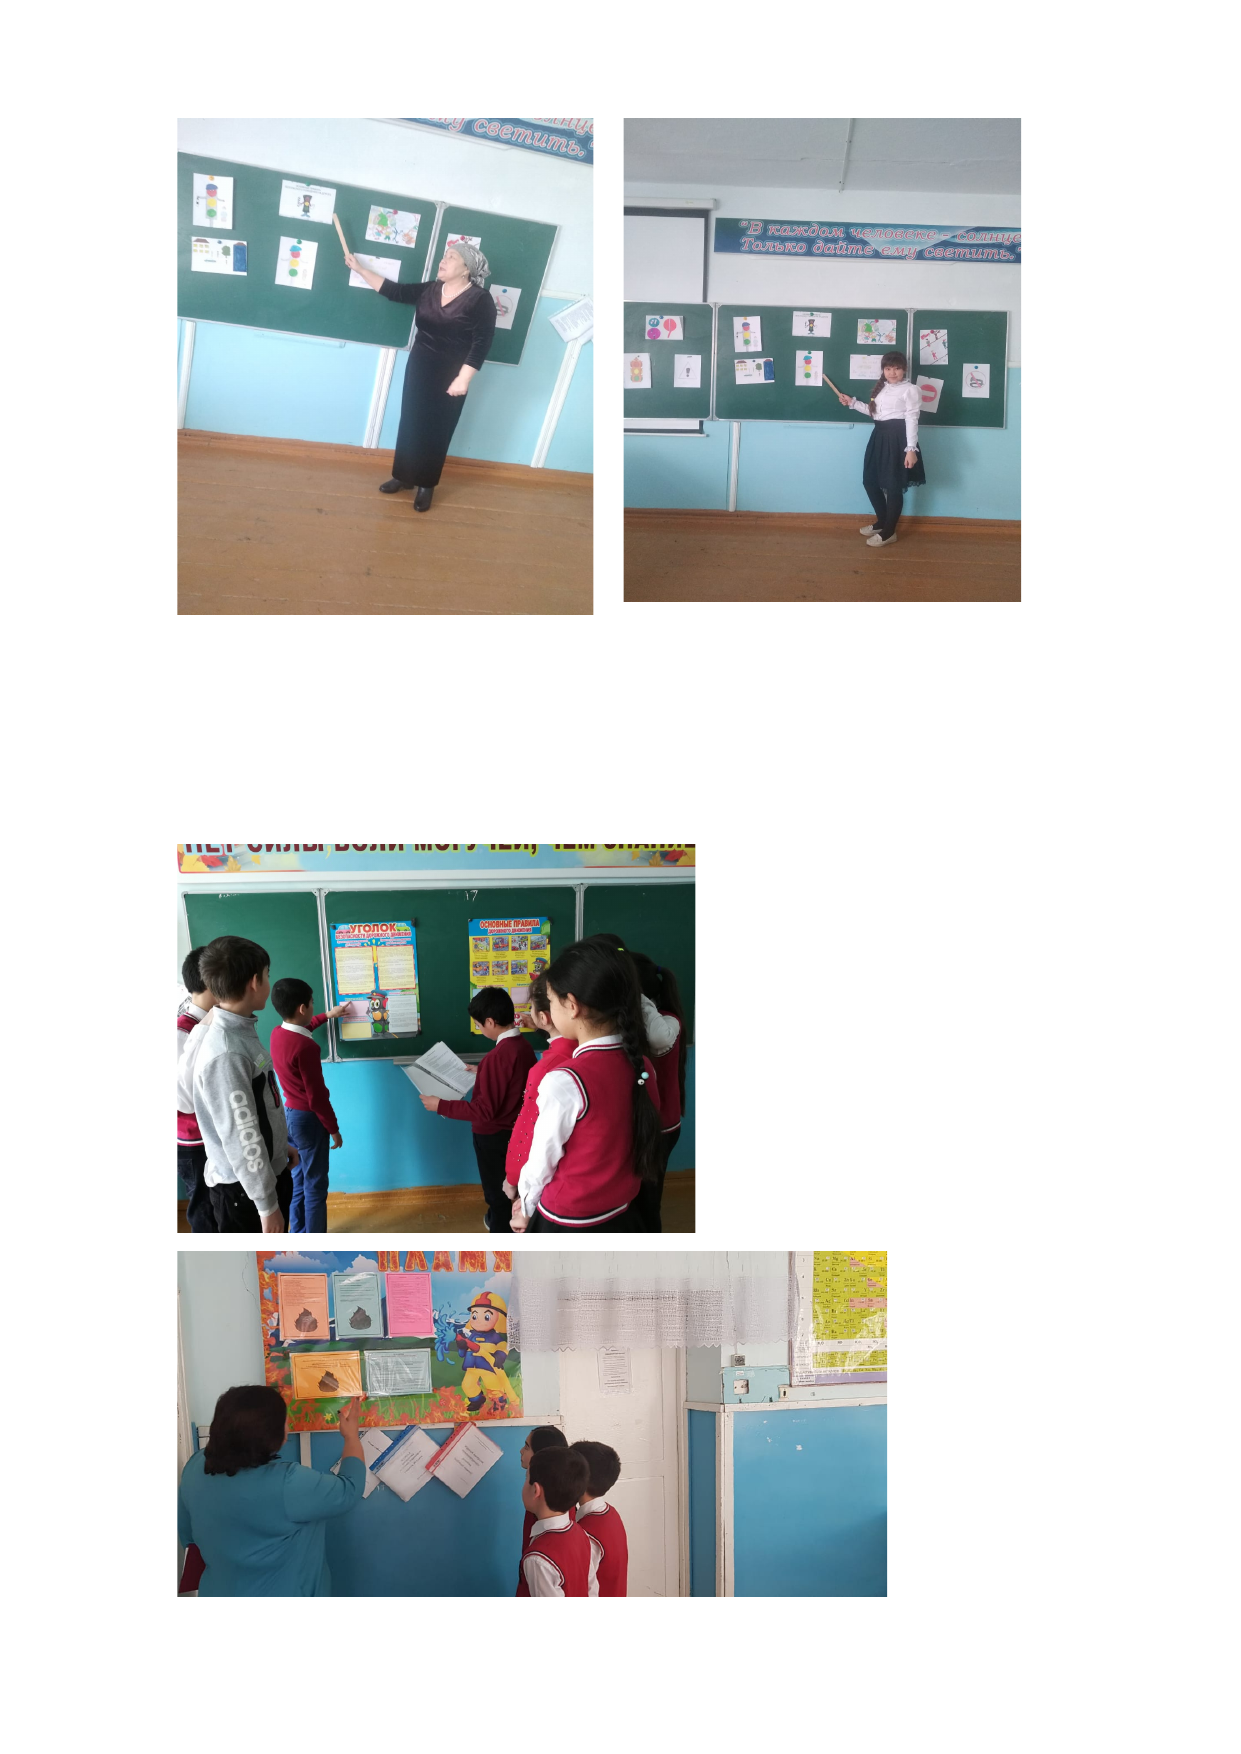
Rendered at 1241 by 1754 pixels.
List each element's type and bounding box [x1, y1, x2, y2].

picture [177, 118, 594, 615]
picture [623, 118, 1022, 602]
picture [177, 844, 696, 1233]
picture [177, 1251, 888, 1597]
